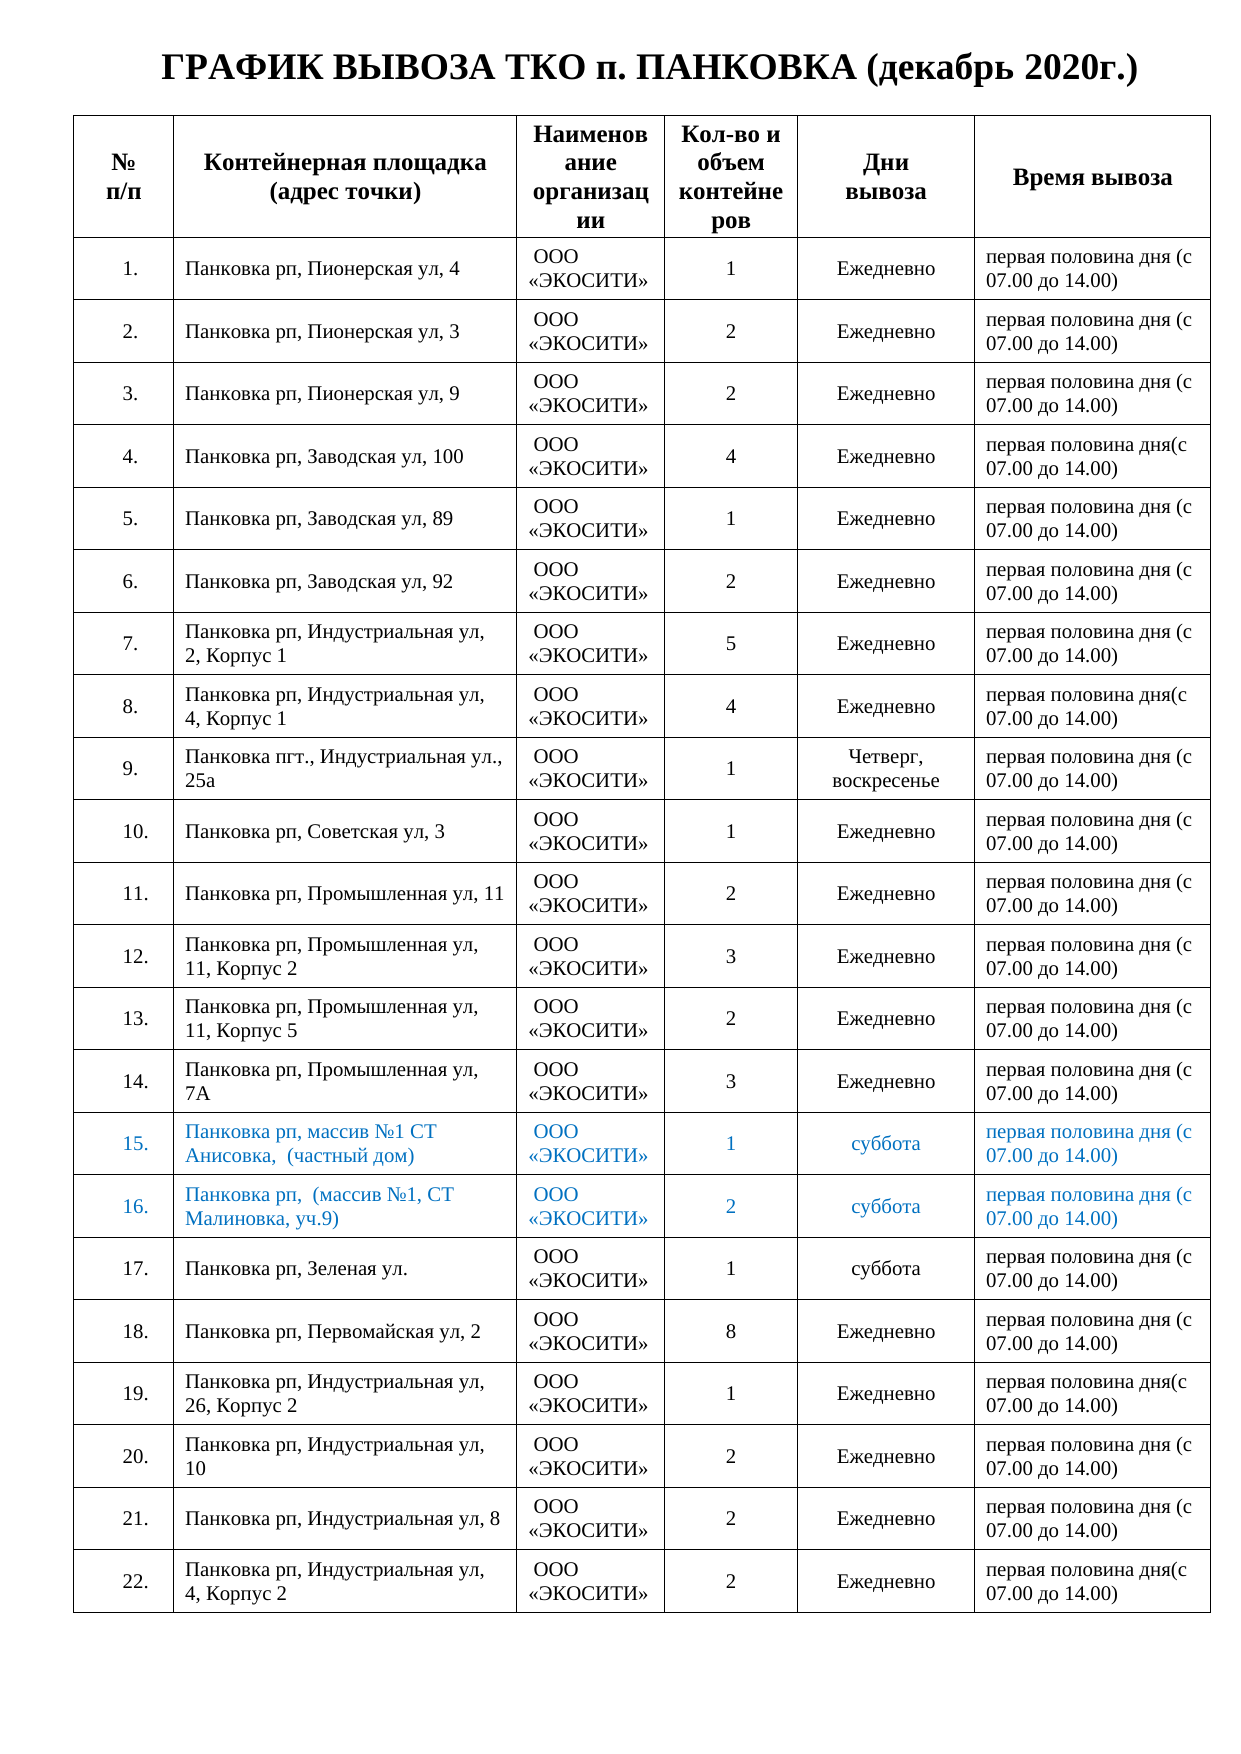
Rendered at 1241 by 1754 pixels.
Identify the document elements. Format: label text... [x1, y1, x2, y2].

table_cell Ежедневно [798, 1363, 974, 1424]
table_cell [74, 1300, 173, 1362]
table_header Дни вывоза [798, 116, 974, 237]
table_cell [74, 800, 173, 862]
table_cell ООО «ЭКОСИТИ» [517, 675, 664, 737]
table_cell [74, 925, 173, 987]
table_cell первая половина дня (с 07.00 до 14.00) [975, 1238, 1210, 1299]
table_cell ООО «ЭКОСИТИ» [517, 988, 664, 1049]
text ГРАФИК ВЫВОЗА ТКО п. ПАНКОВКА (декабрь 2020г.) [118, 44, 1181, 87]
table_cell Ежедневно [798, 988, 974, 1049]
table_cell ООО «ЭКОСИТИ» [517, 613, 664, 674]
table_header Время вывоза [975, 116, 1210, 237]
table_cell первая половина дня (с 07.00 до 14.00) [975, 800, 1210, 862]
table_cell первая половина дня (с 07.00 до 14.00) [975, 863, 1210, 924]
table_cell 2 [665, 863, 797, 924]
table_cell первая половина дня (с 07.00 до 14.00) [975, 363, 1210, 424]
table_cell Панковка рп, Индустриальная ул, 8 [174, 1488, 516, 1549]
table_cell 2 [665, 300, 797, 362]
table_cell [74, 1488, 173, 1549]
table_cell ООО «ЭКОСИТИ» [517, 738, 664, 799]
table_cell Панковка рп, Заводская ул, 92 [174, 550, 516, 612]
table_cell [74, 675, 173, 737]
table_cell 3 [665, 925, 797, 987]
table_cell 1 [665, 1363, 797, 1424]
table_cell 8 [665, 1300, 797, 1362]
table_cell [74, 1050, 173, 1112]
table_cell ООО «ЭКОСИТИ» [517, 488, 664, 549]
table_cell первая половина дня (с 07.00 до 14.00) [975, 1300, 1210, 1362]
table_cell ООО «ЭКОСИТИ» [517, 425, 664, 487]
table_cell Ежедневно [798, 1550, 974, 1612]
table_cell ООО «ЭКОСИТИ» [517, 238, 664, 299]
table_cell первая половина дня (с 07.00 до 14.00) [975, 550, 1210, 612]
table_cell Панковка рп, (массив №1, СТ Малиновка, уч.9) [174, 1175, 516, 1237]
table_header Наименование организации [517, 116, 664, 237]
table_cell Панковка рп, Заводская ул, 100 [174, 425, 516, 487]
table_cell [74, 613, 173, 674]
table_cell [975, 1550, 1210, 1612]
table_cell 2 [665, 1488, 797, 1549]
table_cell ООО «ЭКОСИТИ» [517, 1175, 664, 1237]
table_cell суббота [798, 1175, 974, 1237]
table_cell ООО «ЭКОСИТИ» [517, 1363, 664, 1424]
table_cell Панковка рп, Пионерская ул, 3 [174, 300, 516, 362]
table_cell ООО «ЭКОСИТИ» [517, 1300, 664, 1362]
table_cell ООО «ЭКОСИТИ» [517, 863, 664, 924]
table_cell ООО «ЭКОСИТИ» [517, 800, 664, 862]
table_cell ООО «ЭКОСИТИ» [517, 1488, 664, 1549]
table_cell Ежедневно [798, 613, 974, 674]
table_cell Панковка пгт., Индустриальная ул., 25а [174, 738, 516, 799]
table_cell [74, 1425, 173, 1487]
table_cell первая половина дня (с 07.00 до 14.00) [975, 300, 1210, 362]
table_cell Панковка рп, Советская ул, 3 [174, 800, 516, 862]
table_cell Ежедневно [798, 363, 974, 424]
table_cell [74, 1550, 173, 1612]
table_cell Панковка рп, Первомайская ул, 2 [174, 1300, 516, 1362]
table_cell Ежедневно [798, 925, 974, 987]
table_cell ООО «ЭКОСИТИ» [517, 550, 664, 612]
table_cell первая половина дня (с 07.00 до 14.00) [975, 1050, 1210, 1112]
table_cell [74, 363, 173, 424]
table_cell [74, 488, 173, 549]
table_cell ООО «ЭКОСИТИ» [517, 1425, 664, 1487]
table_cell 5 [665, 613, 797, 674]
table_cell 2 [665, 1425, 797, 1487]
table_cell Панковка рп, Индустриальная ул, 10 [174, 1425, 516, 1487]
table_cell Панковка рп, Промышленная ул, 11, Корпус 5 [174, 988, 516, 1049]
table_cell 1 [665, 738, 797, 799]
table_cell первая половина дня(с 07.00 до 14.00) [975, 1363, 1210, 1424]
table_cell первая половина дня(с 07.00 до 14.00) [975, 675, 1210, 737]
table_cell суббота [798, 1113, 974, 1174]
table_cell Панковка рп, Индустриальная ул, 4, Корпус 1 [174, 675, 516, 737]
table_cell 1 [665, 238, 797, 299]
table_cell первая половина дня(с 07.00 до 14.00) [975, 425, 1210, 487]
table_cell 4 [665, 425, 797, 487]
table_cell 1 [665, 1113, 797, 1174]
table_cell [74, 1363, 173, 1424]
table_cell Панковка рп, Индустриальная ул, 26, Корпус 2 [174, 1363, 516, 1424]
table_cell ООО «ЭКОСИТИ» [517, 1238, 664, 1299]
table_cell [74, 550, 173, 612]
table_cell Панковка рп, Индустриальная ул, 4, Корпус 2 [174, 1550, 516, 1612]
table_cell ООО «ЭКОСИТИ» [517, 363, 664, 424]
table_cell 1 [665, 1238, 797, 1299]
table_cell Ежедневно [798, 238, 974, 299]
table_cell Панковка рп, Пионерская ул, 9 [174, 363, 516, 424]
table_cell 2 [665, 1175, 797, 1237]
table_cell Ежедневно [798, 550, 974, 612]
table_cell Панковка рп, Промышленная ул, 11, Корпус 2 [174, 925, 516, 987]
table_cell 1 [665, 800, 797, 862]
table_cell 2 [665, 988, 797, 1049]
table_cell ООО «ЭКОСИТИ» [517, 1113, 664, 1174]
table_cell Ежедневно [798, 675, 974, 737]
table_cell 2 [665, 363, 797, 424]
table_cell 3 [665, 1050, 797, 1112]
table_header Контейнерная площадка (адрес точки) [174, 116, 516, 237]
table_cell Панковка рп, массив №1 СТ Анисовка, (частный дом) [174, 1113, 516, 1174]
table_cell Ежедневно [798, 1488, 974, 1549]
table_cell Панковка рп, Зеленая ул. [174, 1238, 516, 1299]
table_cell Панковка рп, Индустриальная ул, 2, Корпус 1 [174, 613, 516, 674]
table_header № п/п [74, 116, 173, 237]
table_cell ООО «ЭКОСИТИ» [517, 1550, 664, 1612]
table_cell первая половина дня (с 07.00 до 14.00) [975, 613, 1210, 674]
table_cell Ежедневно [798, 1050, 974, 1112]
table_cell суббота [798, 1238, 974, 1299]
table_cell [74, 238, 173, 299]
table_cell Панковка рп, Промышленная ул, 7А [174, 1050, 516, 1112]
table_cell первая половина дня (с 07.00 до 14.00) [975, 1113, 1210, 1174]
table_cell ООО «ЭКОСИТИ» [517, 1050, 664, 1112]
table_cell первая половина дня (с 07.00 до 14.00) [975, 738, 1210, 799]
table_cell первая половина дня (с 07.00 до 14.00) [975, 1488, 1210, 1549]
table_cell ООО «ЭКОСИТИ» [517, 300, 664, 362]
table_cell Панковка рп, Промышленная ул, 11 [174, 863, 516, 924]
table_cell первая половина дня (с 07.00 до 14.00) [975, 238, 1210, 299]
table_cell первая половина дня (с 07.00 до 14.00) [975, 1175, 1210, 1237]
table_cell [74, 738, 173, 799]
table_cell [74, 1113, 173, 1174]
table_cell [74, 988, 173, 1049]
table_cell первая половина дня (с 07.00 до 14.00) [975, 1425, 1210, 1487]
table_header Кол-во и объем контейнеров [665, 116, 797, 237]
table_cell первая половина дня (с 07.00 до 14.00) [975, 988, 1210, 1049]
table_cell [74, 1238, 173, 1299]
table_cell Панковка рп, Заводская ул, 89 [174, 488, 516, 549]
table_cell 2 [665, 1550, 797, 1612]
table_cell [74, 1175, 173, 1237]
table_cell Ежедневно [798, 300, 974, 362]
table_cell Ежедневно [798, 863, 974, 924]
table_cell Ежедневно [798, 1425, 974, 1487]
table_cell 1 [665, 488, 797, 549]
table_cell [74, 300, 173, 362]
table_cell ООО «ЭКОСИТИ» [517, 925, 664, 987]
table_cell Панковка рп, Пионерская ул, 4 [174, 238, 516, 299]
table_cell Ежедневно [798, 425, 974, 487]
table_cell первая половина дня (с 07.00 до 14.00) [975, 925, 1210, 987]
table_cell 4 [665, 675, 797, 737]
table_cell Четверг, воскресенье [798, 738, 974, 799]
table_cell [74, 425, 173, 487]
table_cell [74, 863, 173, 924]
table_cell Ежедневно [798, 800, 974, 862]
table_cell 2 [665, 550, 797, 612]
table_cell Ежедневно [798, 1300, 974, 1362]
table_cell Ежедневно [798, 488, 974, 549]
table_cell первая половина дня (с 07.00 до 14.00) [975, 488, 1210, 549]
